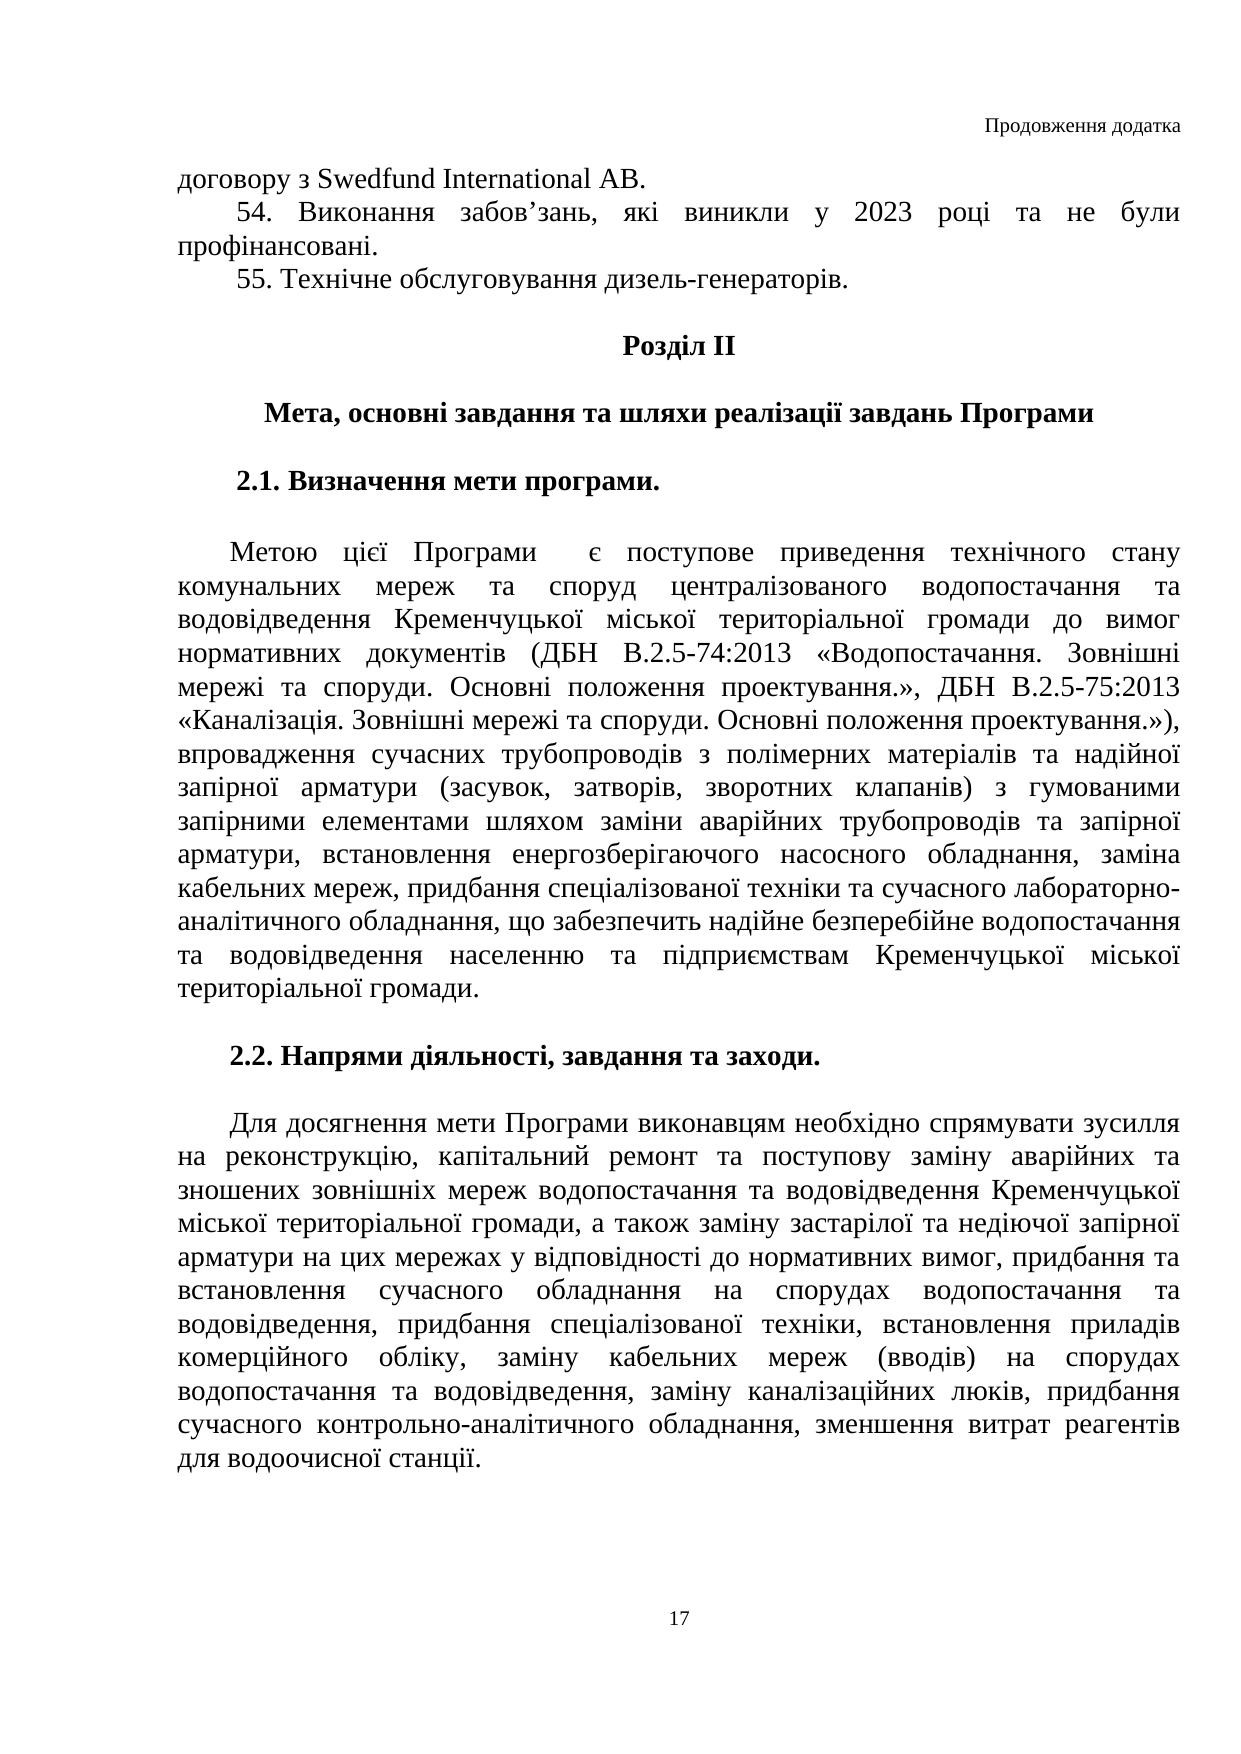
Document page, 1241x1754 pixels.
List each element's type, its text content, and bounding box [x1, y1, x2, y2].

text Для досягнення мети Програми виконавцям необхідно спрямувати зусилля на реконструкцію, капітальний ремонт та поступову заміну аварійних та зношених зовнішніх мереж водопостачання та водовідведення Кременчуцької міської територіальної громади, а також заміну застарілої та недіючої запірної арматури на цих мережах у відповідності до нормативних вимог, придбання та встановлення сучасного обладнання на спорудах водопостачання та водовідведення, придбання спеціалізованої техніки, встановлення приладів комерційного обліку, заміну кабельних мереж (вводів) на спорудах водопостачання та водовідведення, заміну каналізаційних люків, придбання сучасного контрольно-аналітичного обладнання, зменшення витрат реагентів для водоочисної станції. [177, 1105, 1181, 1474]
text договору з Swedfund International AB. [177, 161, 1181, 194]
text 55. Технічне обслуговування дизель-генераторів. [177, 261, 1181, 295]
text 2.2. Напрями діяльності, завдання та заходи. [177, 1038, 1181, 1071]
text Метою цієї Програми є поступове приведення технічного стану комунальних мереж та споруд централізованого водопостачання та водовідведення Кременчуцької міської територіальної громади до вимог нормативних документів (ДБН В.2.5-74:2013 «Водопостачання. Зовнішні мережі та споруди. Основні положення проектування.», ДБН В.2.5-75:2013 «Каналізація. Зовнішні мережі та споруди. Основні положення проектування.»), впровадження сучасних трубопроводів з полімерних матеріалів та надійної запірної арматури (засувок, затворів, зворотних клапанів) з гумованими запірними елементами шляхом заміни аварійних трубопроводів та запірної арматури, встановлення енергозберігаючого насосного обладнання, заміна кабельних мереж, придбання спеціалізованої техніки та сучасного лабораторно-аналітичного обладнання, що забезпечить надійне безперебійне водопостачання та водовідведення населенню та підприємствам Кременчуцької міської територіальної громади. [177, 534, 1181, 1004]
list Визначення мети програми. [236, 463, 1181, 496]
text Розділ ІІ [177, 328, 1181, 362]
text 54. Виконання забов’зань, які виникли у 2023 році та не були профінансовані. [177, 194, 1181, 261]
text Мета, основні завдання та шляхи реалізації завдань Програми [177, 396, 1181, 429]
